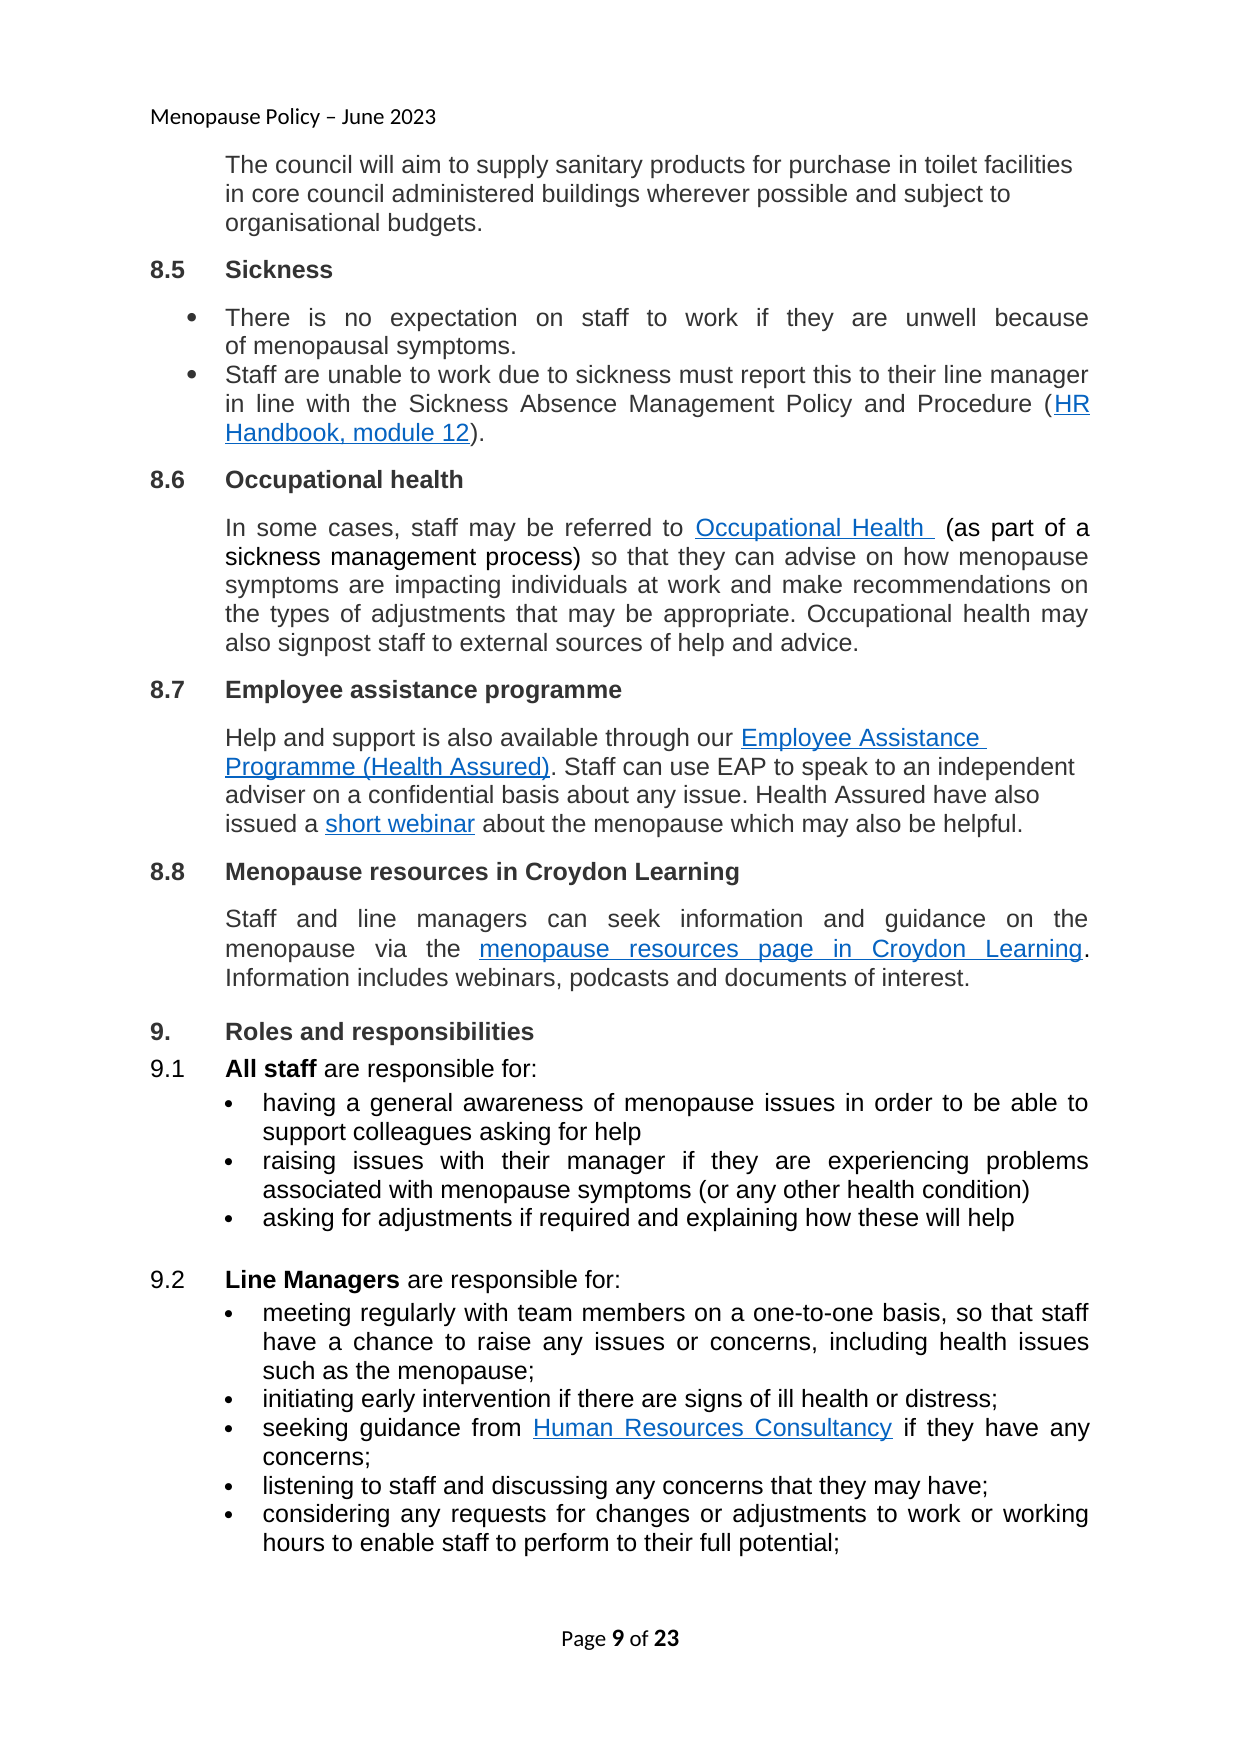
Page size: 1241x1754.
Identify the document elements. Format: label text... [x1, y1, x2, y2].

list asking for adjustments if required and explaining how these will help [225, 1203, 1090, 1232]
list initiating early intervention if there are signs of ill health or distress; [225, 1384, 1090, 1413]
list meeting regularly with team members on a one-to-one basis, so that staff have a chance to raise any issues or concerns, including health issues such as the menopause; [225, 1298, 1090, 1384]
list considering any requests for changes or adjustments to work or working hours to enable staff to perform to their full potential; [225, 1499, 1090, 1557]
list raising issues with their manager if they are experiencing problems associated with menopause symptoms (or any other health condition) [225, 1146, 1090, 1203]
list There is no expectation on staff to work if they are unwell because of menopausal symptoms. [187, 302, 1090, 360]
text In some cases, staff may be referred to Occupational Health (as part of a sickness management process) so that they can advise on how menopause symptoms are impacting individuals at work and make recommendations on the types of adjustments that may be appropriate. Occupational health may also signpost staff to external sources of help and advice. [225, 513, 1090, 656]
text The council will aim to supply sanitary products for purchase in toilet facilities in core council administered buildings wherever possible and subject to organisational budgets. [225, 150, 1090, 236]
text Help and support is also available through our Employee Assistance Programme (Health Assured). Staff can use EAP to speak to an independent adviser on a confidential basis about any issue. Health Assured have also issued a short webinar about the menopause which may also be helpful. [225, 723, 1090, 838]
list Staff are unable to work due to sickness must report this to their line manager in line with the Sickness Absence Management Policy and Procedure (HR Handbook, module 12). [187, 360, 1090, 446]
text 8.7 Employee assistance programme [150, 675, 1090, 704]
list having a general awareness of menopause issues in order to be able to support colleagues asking for help [225, 1088, 1090, 1146]
text Staff and line managers can seek information and guidance on the menopause via the menopause resources page in Croydon Learning. Information includes webinars, podcasts and documents of interest. [225, 904, 1090, 992]
subtitle 9.2 Line Managers are responsible for: [150, 1265, 1090, 1294]
text 8.5 Sickness [150, 255, 1090, 284]
text 8.8 Menopause resources in Croydon Learning [150, 856, 1090, 885]
list listening to staff and discussing any concerns that they may have; [225, 1471, 1090, 1499]
list seeking guidance from Human Resources Consultancy if they have any concerns; [225, 1413, 1090, 1471]
subtitle 9. Roles and responsibilities [150, 1017, 1090, 1046]
text 8.6 Occupational health [150, 465, 1090, 494]
subtitle 9.1 All staff are responsible for: [150, 1054, 1090, 1083]
